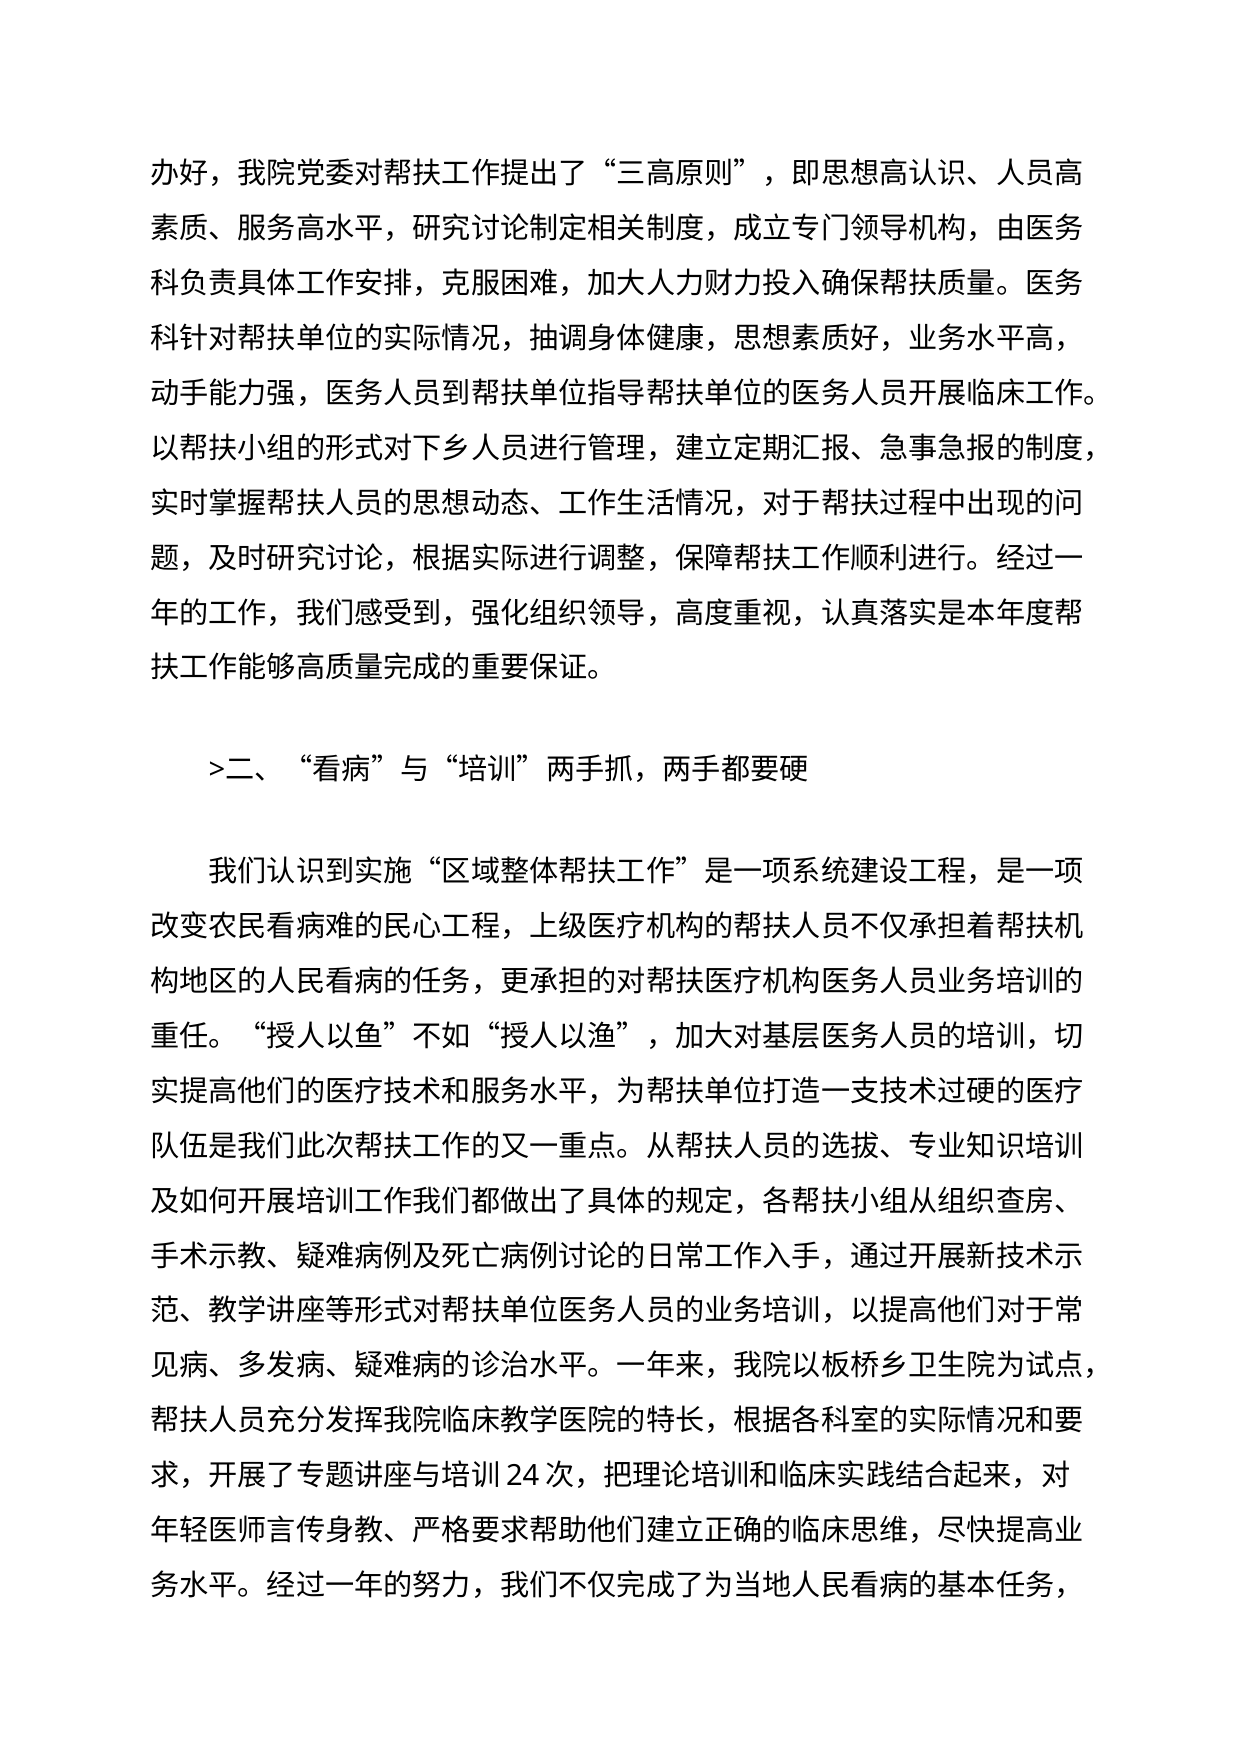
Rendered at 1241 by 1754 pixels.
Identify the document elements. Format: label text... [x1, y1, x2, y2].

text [150, 150, 1090, 686]
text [150, 848, 1090, 1604]
text >二、“看病”与“培训”两手抓，两手都要硬 [150, 746, 1090, 788]
